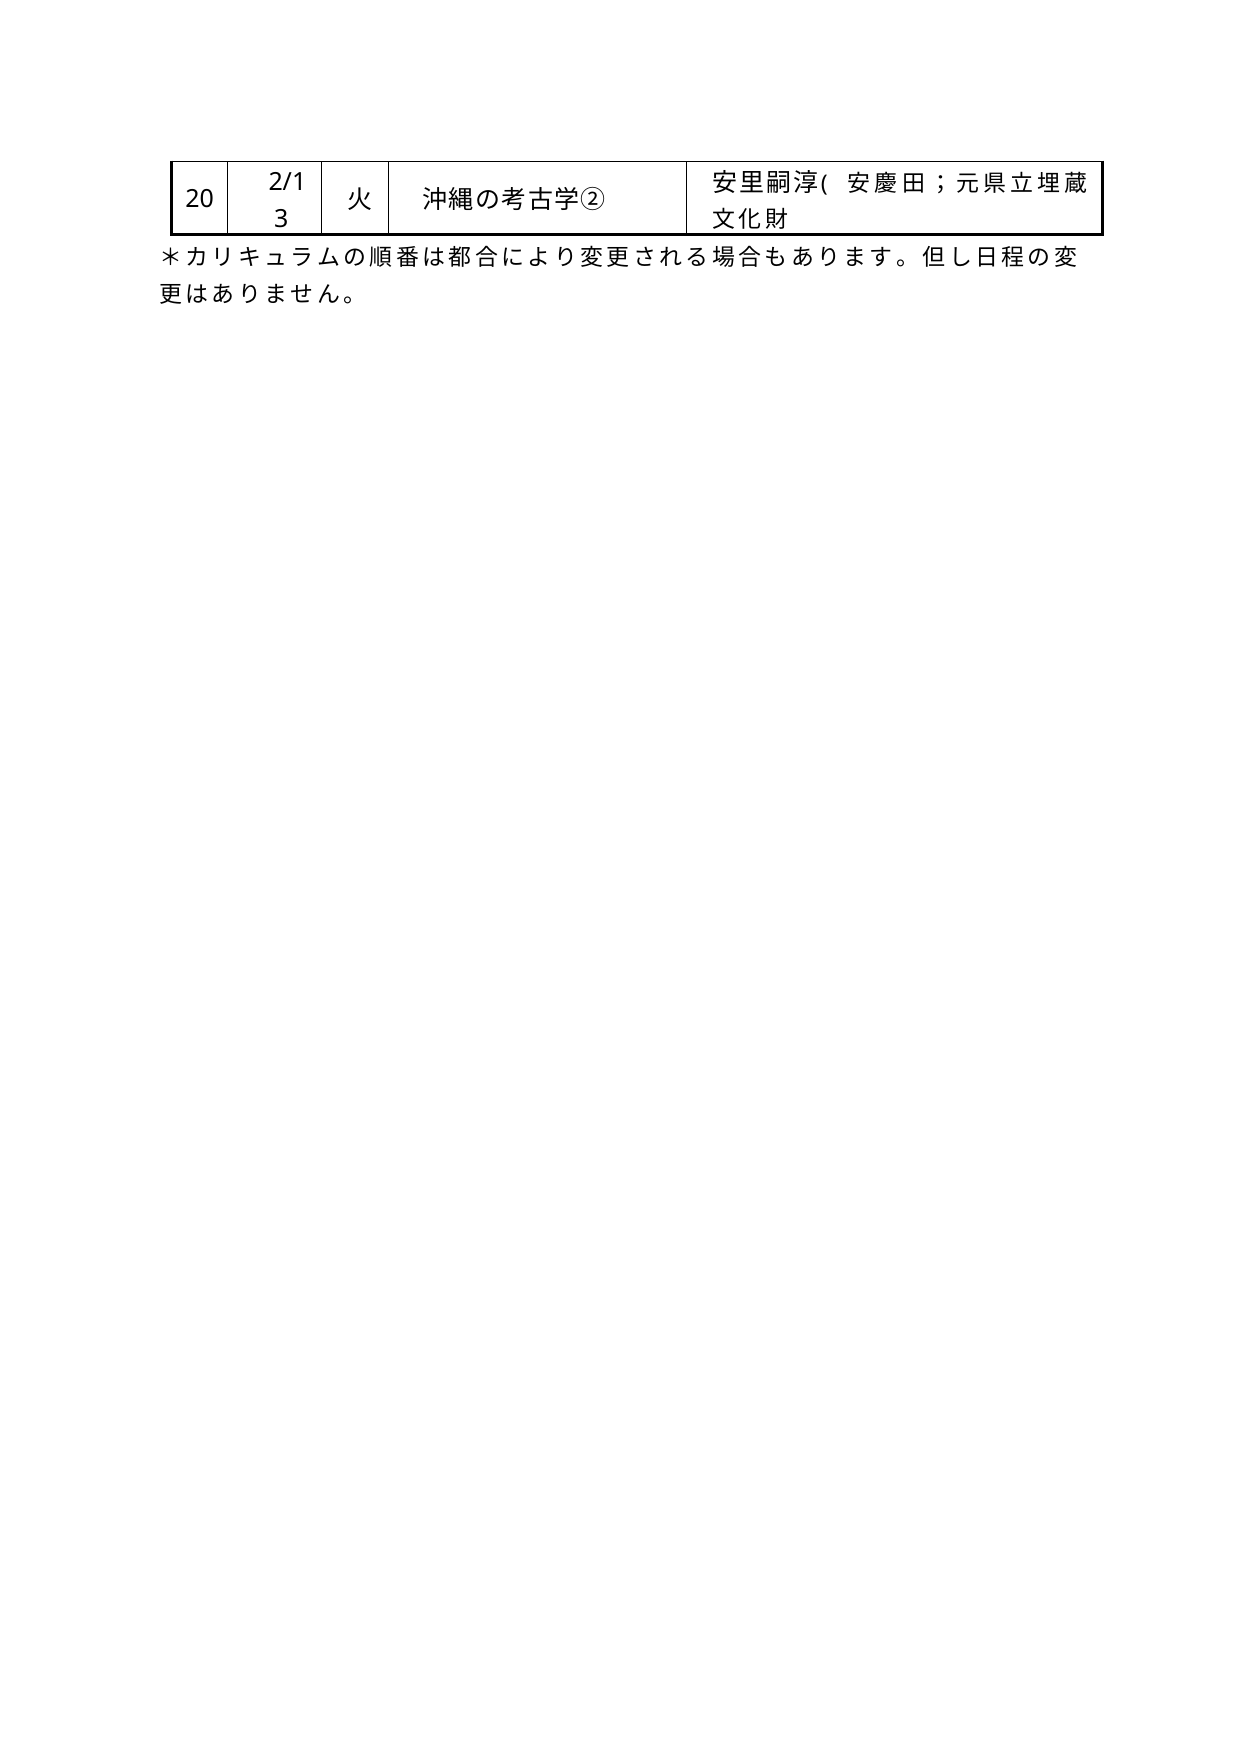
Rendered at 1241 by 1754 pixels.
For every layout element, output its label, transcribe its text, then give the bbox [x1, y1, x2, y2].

table_cell 20 [173, 162, 227, 233]
table_cell 沖縄の考古学② [389, 162, 686, 233]
text ＊カリキュラムの順番は都合により変更される場合もあります。但し日程の変更はありません。 [159, 236, 1081, 311]
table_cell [687, 162, 1101, 233]
table_cell 2/13 [228, 162, 321, 233]
table_cell 火 [322, 162, 388, 233]
